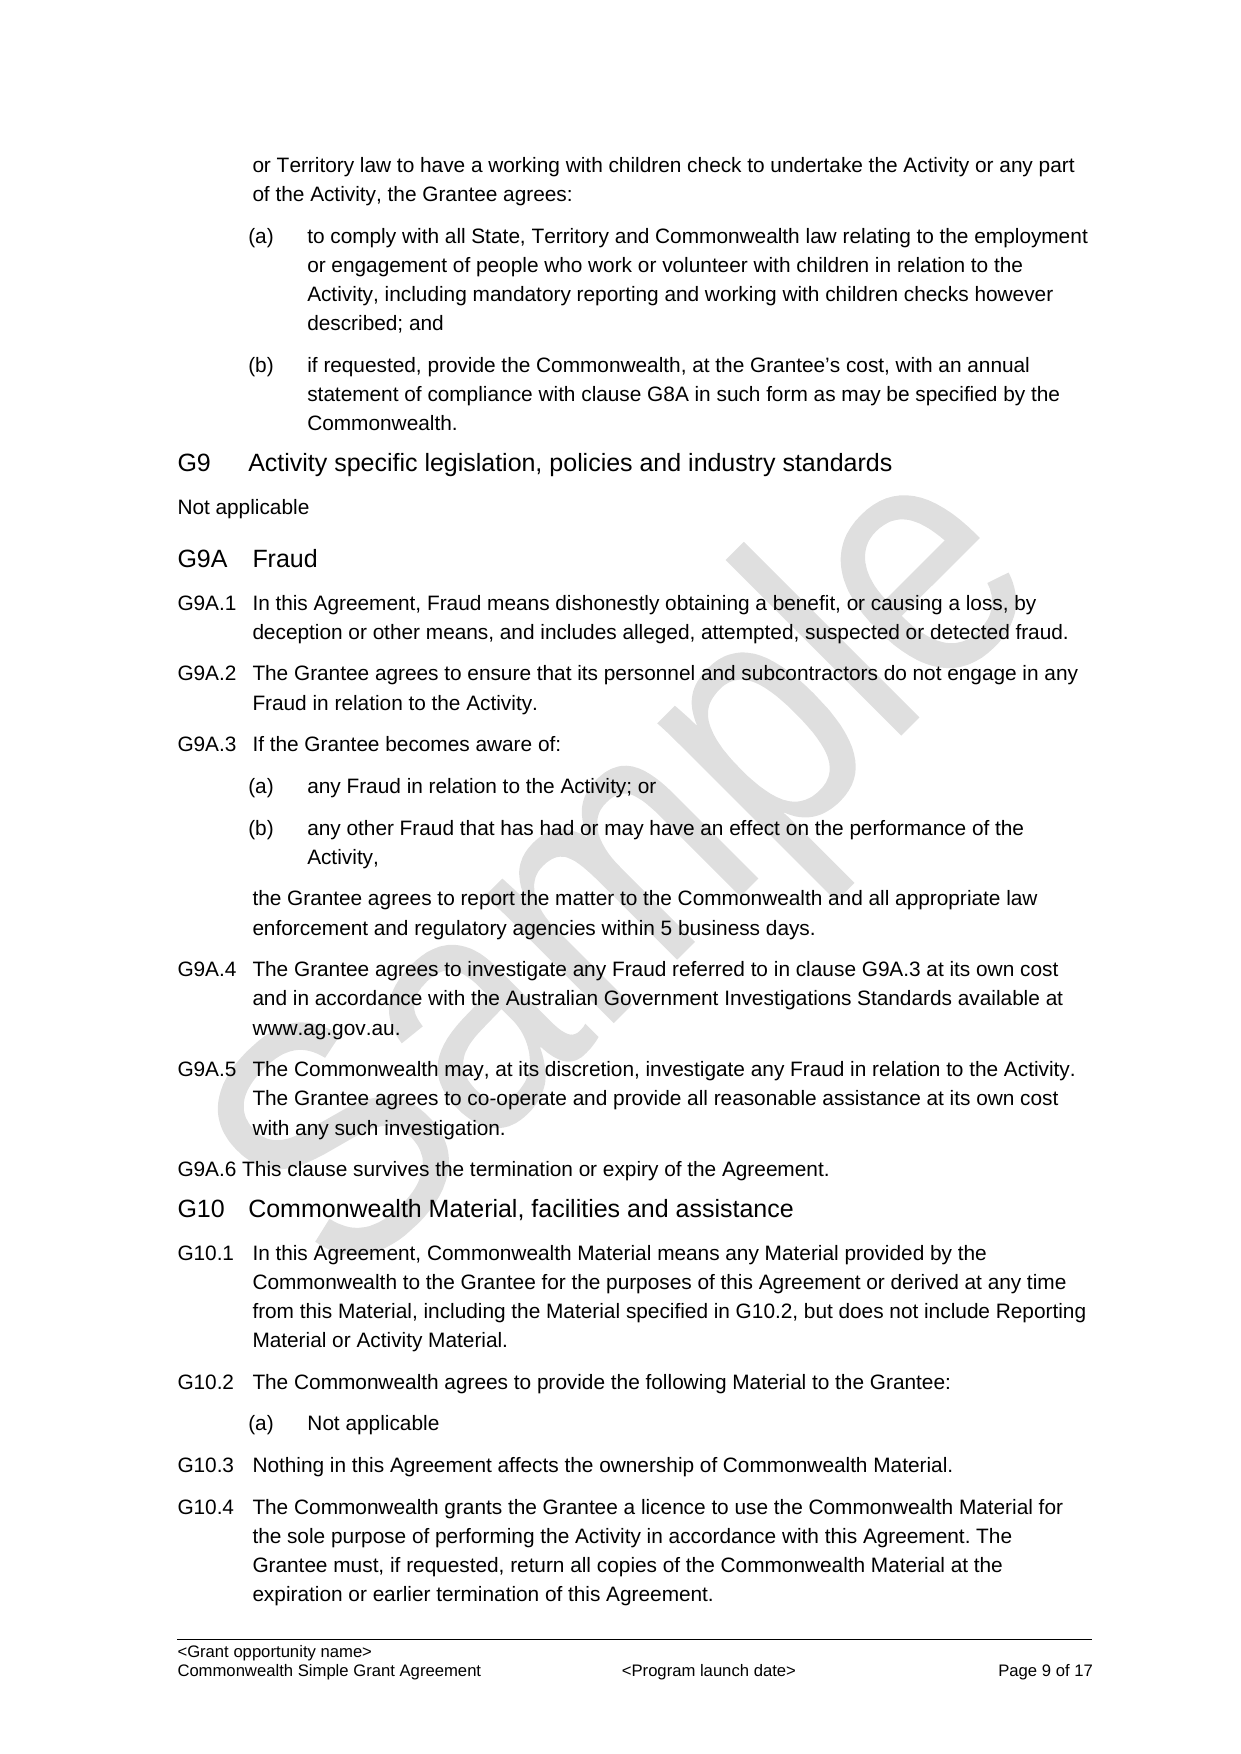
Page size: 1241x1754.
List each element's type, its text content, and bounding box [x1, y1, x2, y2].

text (a) to comply with all State, Territory and Commonwealth law relating to the employment or engagement of people who work or volunteer with children in relation to the Activity, including mandatory reporting and working with children checks however described; and [248, 218, 1092, 335]
text Not applicable [177, 489, 1092, 518]
text (b) if requested, provide the Commonwealth, at the Grantee’s cost, with an annual statement of compliance with clause G8A in such form as may be specified by the Commonwealth. [248, 348, 1092, 435]
subtitle Commonwealth Material, facilities and assistance [177, 1193, 1092, 1223]
text G9A.5 The Commonwealth may, at its discretion, investigate any Fraud in relation to the Activity. The Grantee agrees to co-operate and provide all reasonable assistance at its own cost with any such investigation. [177, 1052, 1092, 1139]
text (b) any other Fraud that has had or may have an effect on the performance of the Activity, [248, 810, 1092, 868]
list the Grantee agrees to report the matter to the Commonwealth and all appropriate law enforcement and regulatory agencies within 5 business days. [252, 881, 1092, 939]
text G10.1 In this Agreement, Commonwealth Material means any Material provided by the Commonwealth to the Grantee for the purposes of this Agreement or derived at any time from this Material, including the Material specified in G10.2, but does not include Reporting Material or Activity Material. [177, 1235, 1092, 1352]
text G10.2 The Commonwealth agrees to provide the following Material to the Grantee: [177, 1364, 1092, 1393]
list Not applicable [248, 1406, 1092, 1435]
text G10.4 The Commonwealth grants the Grantee a licence to use the Commonwealth Material for the sole purpose of performing the Activity in accordance with this Agreement. The Grantee must, if requested, return all copies of the Commonwealth Material at the expiration or earlier termination of this Agreement. [177, 1489, 1092, 1606]
text G10.3 Nothing in this Agreement affects the ownership of Commonwealth Material. [177, 1448, 1092, 1477]
text (a) any Fraud in relation to the Activity; or [248, 768, 1092, 798]
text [177, 148, 1092, 206]
text G9A.6 This clause survives the termination or expiry of the Agreement. [177, 1152, 1092, 1181]
subtitle G9A Fraud [177, 543, 1092, 573]
subtitle Activity specific legislation, policies and industry standards [177, 448, 1092, 477]
text G9A.2 The Grantee agrees to ensure that its personnel and subcontractors do not engage in any Fraud in relation to the Activity. [177, 656, 1092, 714]
text G9A.3 If the Grantee becomes aware of: [177, 727, 1092, 756]
text G9A.1 In this Agreement, Fraud means dishonestly obtaining a benefit, or causing a loss, by deception or other means, and includes alleged, attempted, suspected or detected fraud. [177, 585, 1092, 643]
text G9A.4 The Grantee agrees to investigate any Fraud referred to in clause G9A.3 at its own cost and in accordance with the Australian Government Investigations Standards available at www.ag.gov.au. [177, 952, 1092, 1039]
